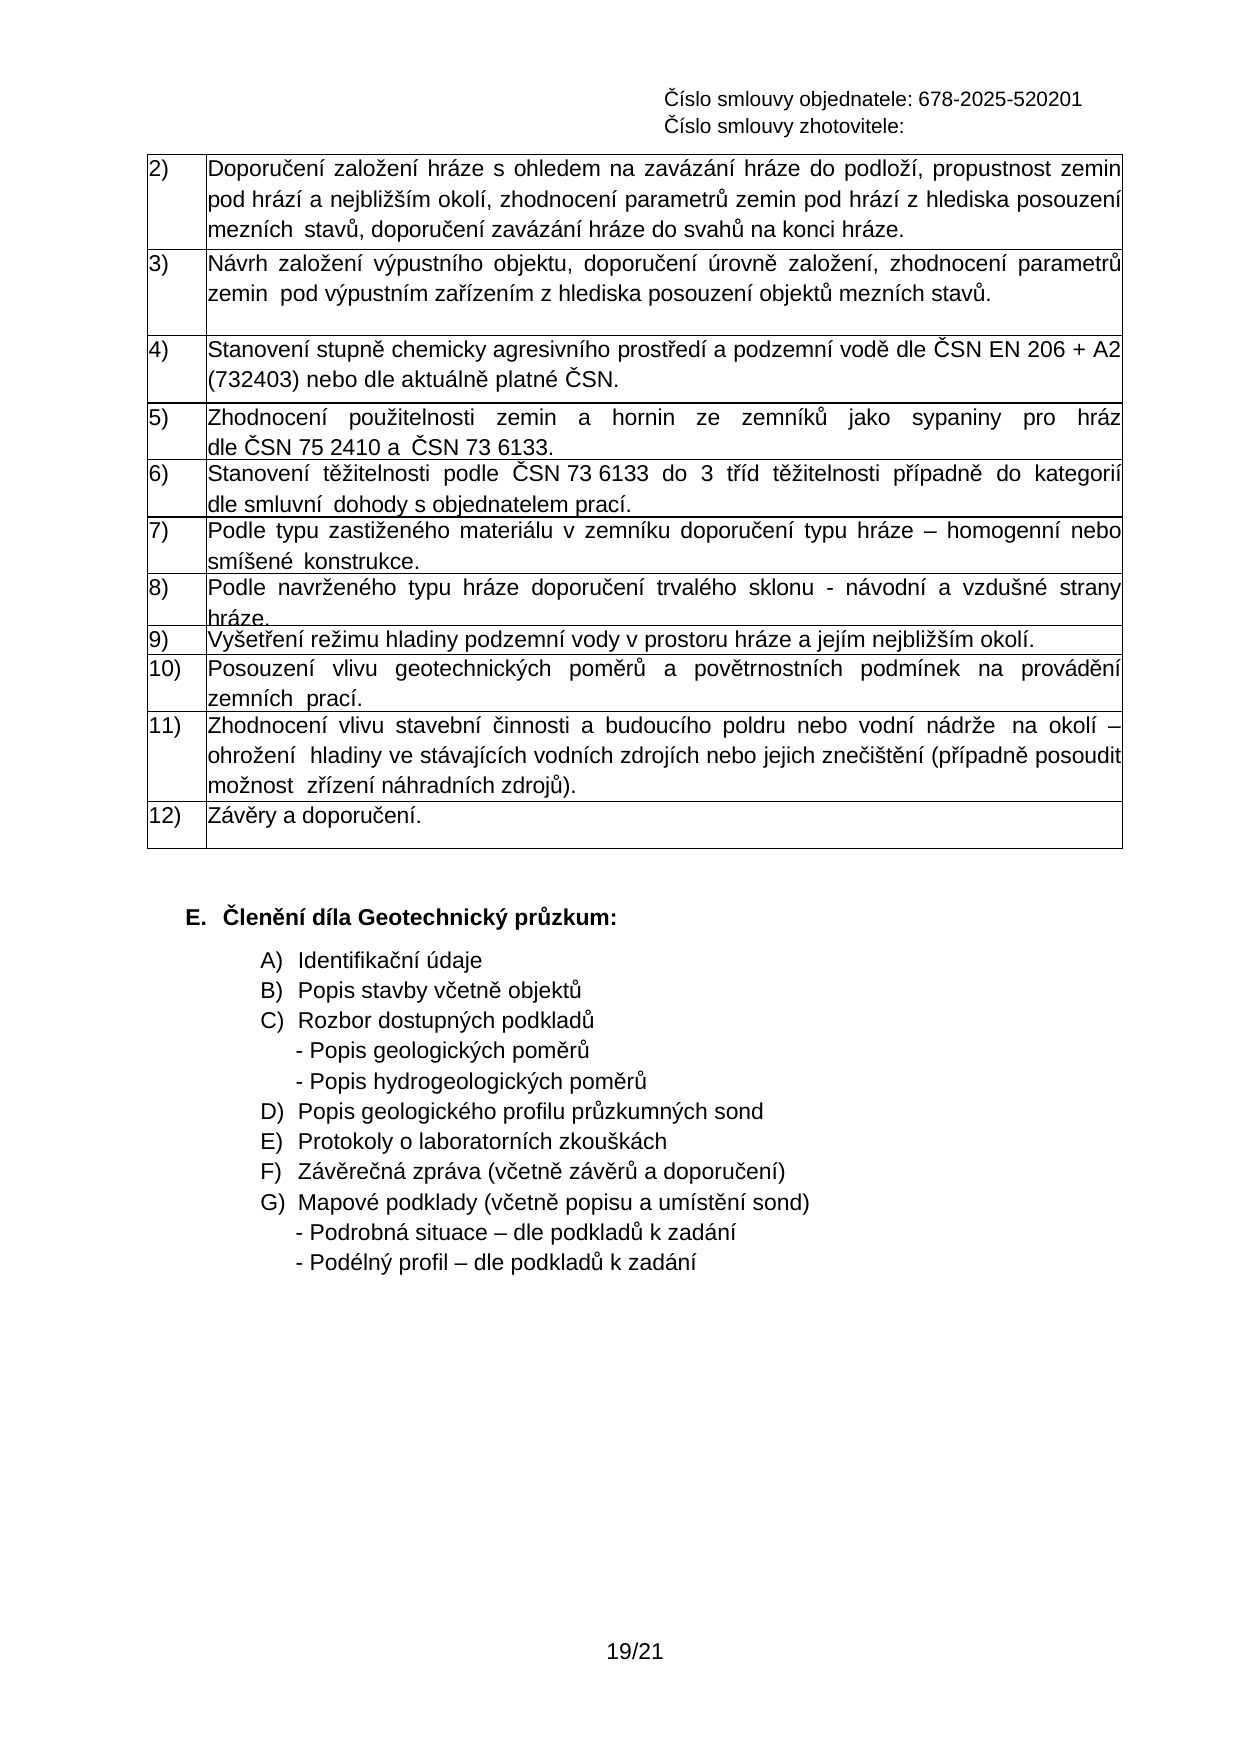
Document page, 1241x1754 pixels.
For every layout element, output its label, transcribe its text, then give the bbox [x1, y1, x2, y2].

table_cell Zhodnocení použitelnosti zemin a hornin ze zemníků jako sypaniny pro hráz dle ČSN 75 2410 a ČSN 73 6133. [207, 404, 1122, 459]
table_cell 10) [148, 655, 206, 711]
table_cell 9) [148, 626, 206, 654]
text - Popis hydrogeologických poměrů [295, 1068, 1122, 1094]
table_cell 3) [148, 250, 206, 335]
text - Podrobná situace – dle podkladů k zadání [295, 1219, 1122, 1245]
table_cell Podle typu zastiženého materiálu v zemníku doporučení typu hráze – homogenní nebo smíšené konstrukce. [207, 518, 1122, 573]
table_cell Posouzení vlivu geotechnických poměrů a povětrnostních podmínek na provádění zemních prací. [207, 655, 1122, 711]
text - Podélný profil – dle podkladů k zadání [295, 1249, 1122, 1275]
table_cell Podle navrženého typu hráze doporučení trvalého sklonu - návodní a vzdušné strany hráze. [207, 574, 1122, 625]
list Členění díla Geotechnický průzkum: [185, 904, 1122, 931]
list Rozbor dostupných podkladů [260, 1007, 1122, 1034]
table_cell 4) [148, 336, 206, 402]
table_cell 12) [148, 802, 206, 848]
list Popis geologického profilu průzkumných sond [260, 1098, 1122, 1124]
table_cell 8) [148, 574, 206, 625]
table_cell 5) [148, 404, 206, 459]
table_cell 7) [148, 518, 206, 573]
table_cell 6) [148, 460, 206, 516]
table_cell Stanovení stupně chemicky agresivního prostředí a podzemní vodě dle ČSN EN 206 + A2 (732403) nebo dle aktuálně platné ČSN. [207, 336, 1122, 402]
table_cell 11) [148, 712, 206, 801]
table_cell Návrh založení výpustního objektu, doporučení úrovně založení, zhodnocení parametrů zemin pod výpustním zařízením z hlediska posouzení objektů mezních stavů. [207, 250, 1122, 335]
list Popis stavby včetně objektů [260, 977, 1122, 1003]
list Mapové podklady (včetně popisu a umístění sond) [260, 1188, 1122, 1215]
table_cell Vyšetření režimu hladiny podzemní vody v prostoru hráze a jejím nejbližším okolí. [207, 626, 1122, 654]
table_cell Závěry a doporučení. [207, 802, 1122, 848]
text - Popis geologických poměrů [295, 1037, 1122, 1064]
table_cell Doporučení založení hráze s ohledem na zavázání hráze do podloží, propustnost zemin pod hrází a nejbližším okolí, zhodnocení parametrů zemin pod hrází z hlediska posouzení mezních stavů, doporučení zavázání hráze do svahů na konci hráze. [207, 155, 1122, 249]
list Protokoly o laboratorních zkouškách [260, 1128, 1122, 1154]
table_cell Zhodnocení vlivu stavební činnosti a budoucího poldru nebo vodní nádrže na okolí – ohrožení hladiny ve stávajících vodních zdrojích nebo jejich znečištění (případně posoudit možnost zřízení náhradních zdrojů). [207, 712, 1122, 801]
list Identifikační údaje [260, 947, 1122, 973]
table_cell 2) [148, 155, 206, 249]
list Závěrečná zpráva (včetně závěrů a doporučení) [260, 1158, 1122, 1185]
table_cell Stanovení těžitelnosti podle ČSN 73 6133 do 3 tříd těžitelnosti případně do kategorií dle smluvní dohody s objednatelem prací. [207, 460, 1122, 516]
